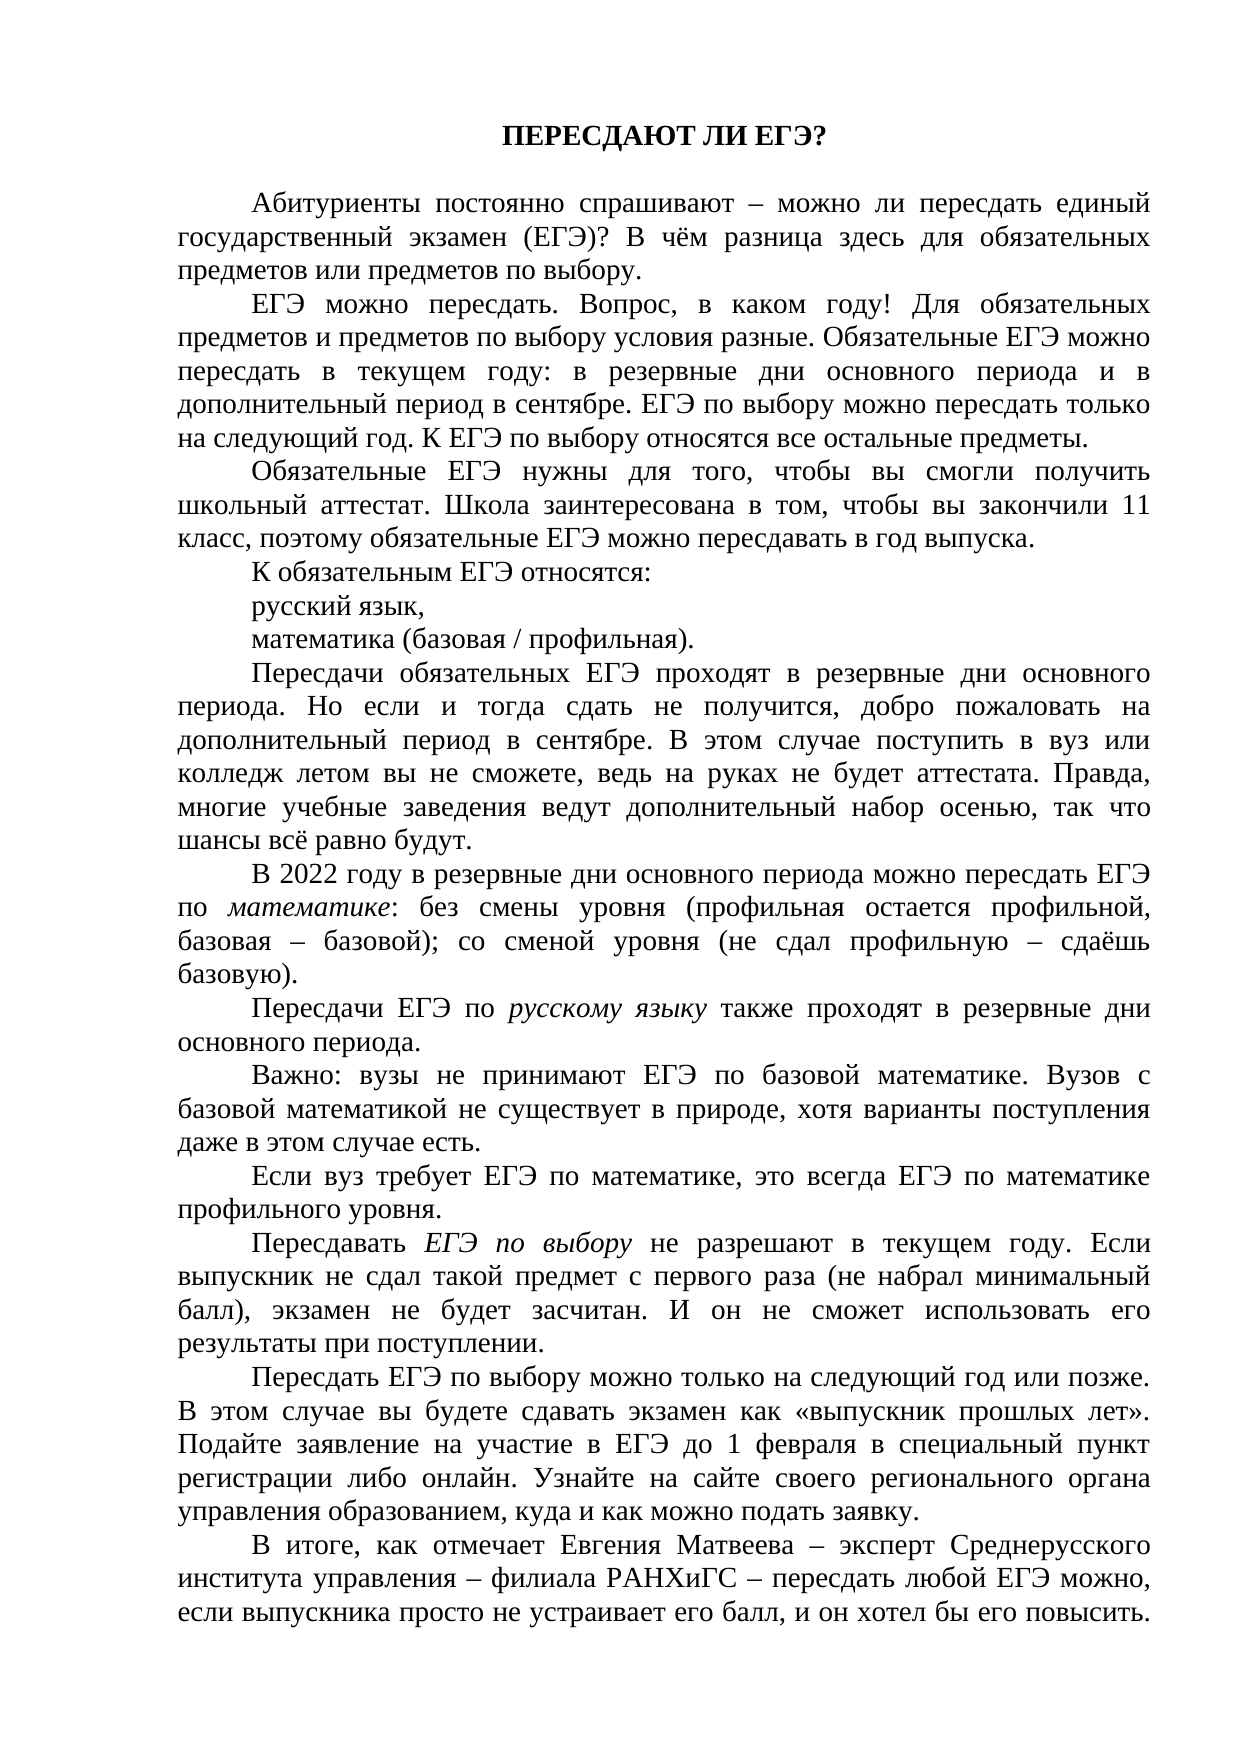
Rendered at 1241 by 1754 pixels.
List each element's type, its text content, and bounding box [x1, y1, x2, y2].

text Пересдавать ЕГЭ по выбору не разрешают в текущем году. Если выпускник не сдал такой предмет с первого раза (не набрал минимальный балл), экзамен не будет засчитан. И он не сможет использовать его результаты при поступлении. [177, 1225, 1152, 1359]
text В 2022 году в резервные дни основного периода можно пересдать ЕГЭ по математике: без смены уровня (профильная остается профильной, базовая – базовой); со сменой уровня (не сдал профильную – сдаёшь базовую). [177, 856, 1152, 990]
text Абитуриенты постоянно спрашивают – можно ли пересдать единый государственный экзамен (ЕГЭ)? В чём разница здесь для обязательных предметов или предметов по выбору. [177, 185, 1152, 286]
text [177, 1527, 1152, 1627]
text Если вуз требует ЕГЭ по математике, это всегда ЕГЭ по математике профильного уровня. [177, 1158, 1152, 1225]
text ПЕРЕСДАЮТ ЛИ ЕГЭ? [177, 118, 1152, 152]
text математика (базовая / профильная). [177, 621, 1152, 655]
text К обязательным ЕГЭ относятся: [177, 554, 1152, 588]
text Обязательные ЕГЭ нужны для того, чтобы вы смогли получить школьный аттестат. Школа заинтересована в том, чтобы вы закончили 11 класс, поэтому обязательные ЕГЭ можно пересдавать в год выпуска. [177, 453, 1152, 554]
text Пересдать ЕГЭ по выбору можно только на следующий год или позже. В этом случае вы будете сдавать экзамен как «выпускник прошлых лет». Подайте заявление на участие в ЕГЭ до 1 февраля в специальный пункт регистрации либо онлайн. Узнайте на сайте своего регионального органа управления образованием, куда и как можно подать заявку. [177, 1359, 1152, 1527]
text ЕГЭ можно пересдать. Вопрос, в каком году! Для обязательных предметов и предметов по выбору условия разные. Обязательные ЕГЭ можно пересдать в текущем году: в резервные дни основного периода и в дополнительный период в сентябре. ЕГЭ по выбору можно пересдать только на следующий год. К ЕГЭ по выбору относятся все остальные предметы. [177, 286, 1152, 453]
text Пересдачи ЕГЭ по русскому языку также проходят в резервные дни основного периода. [177, 990, 1152, 1057]
text Пересдачи обязательных ЕГЭ проходят в резервные дни основного периода. Но если и тогда сдать не получится, добро пожаловать на дополнительный период в сентябре. В этом случае поступить в вуз или колледж летом вы не сможете, ведь на руках не будет аттестата. Правда, многие учебные заведения ведут дополнительный набор осенью, так что шансы всё равно будут. [177, 655, 1152, 856]
text русский язык, [177, 588, 1152, 621]
text Важно: вузы не принимают ЕГЭ по базовой математике. Вузов с базовой математикой не существует в природе, хотя варианты поступления даже в этом случае есть. [177, 1057, 1152, 1158]
